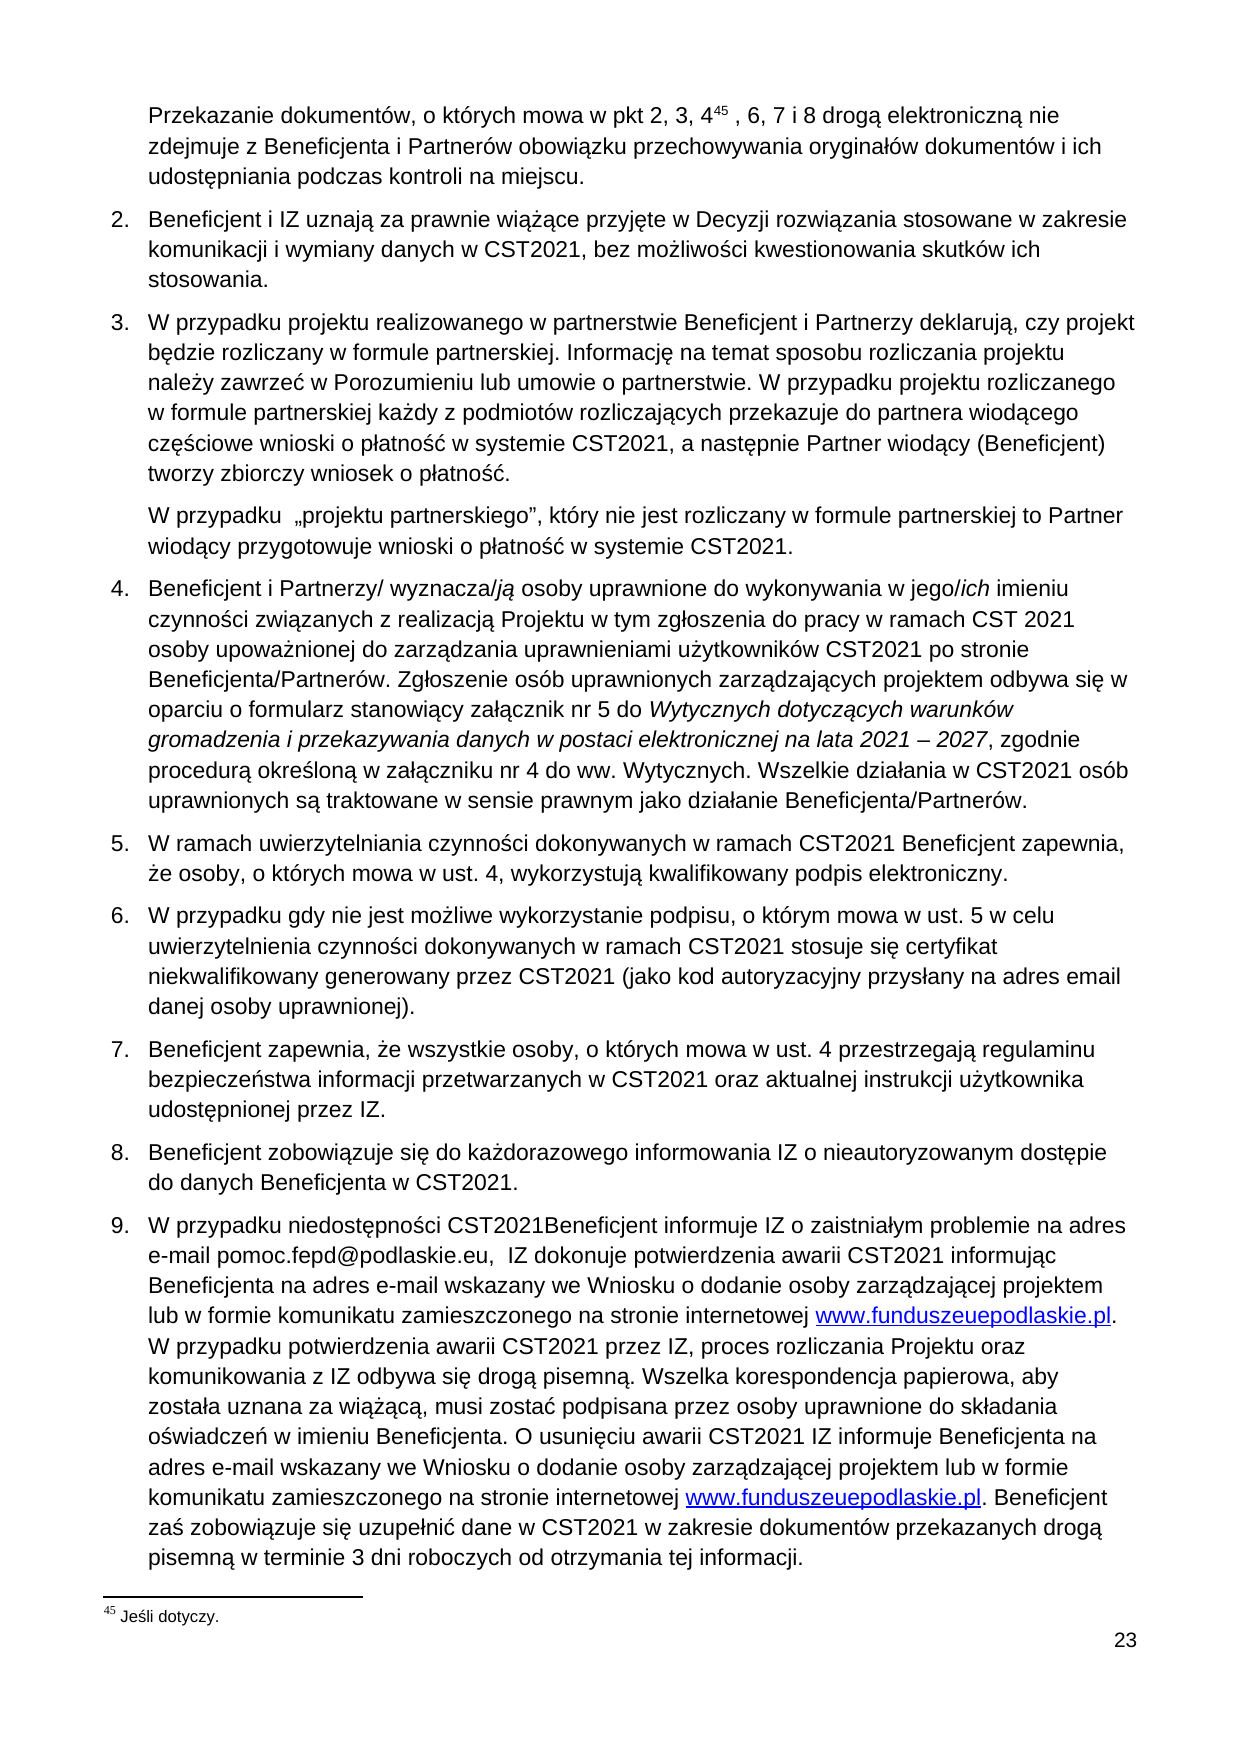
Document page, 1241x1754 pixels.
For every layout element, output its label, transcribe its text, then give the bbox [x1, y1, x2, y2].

list W przypadku niedostępności CST2021Beneficjent informuje IZ o zaistniałym problemie na adres e-mail pomoc.fepd@podlaskie.eu, IZ dokonuje potwierdzenia awarii CST2021 informując Beneficjenta na adres e-mail wskazany we Wniosku o dodanie osoby zarządzającej projektem lub w formie komunikatu zamieszczonego na stronie internetowej www.funduszeuepodlaskie.pl. W przypadku potwierdzenia awarii CST2021 przez IZ, proces rozliczania Projektu oraz komunikowania z IZ odbywa się drogą pisemną. Wszelka korespondencja papierowa, aby została uznana za wiążącą, musi zostać podpisana przez osoby uprawnione do składania oświadczeń w imieniu Beneficjenta. O usunięciu awarii CST2021 IZ informuje Beneficjenta na adres e-mail wskazany we Wniosku o dodanie osoby zarządzającej projektem lub w formie komunikatu zamieszczonego na stronie internetowej www.funduszeuepodlaskie.pl. Beneficjent zaś zobowiązuje się uzupełnić dane w CST2021 w zakresie dokumentów przekazanych drogą pisemną w terminie 3 dni roboczych od otrzymania tej informacji. [111, 1212, 1137, 1571]
text Przekazanie dokumentów, o których mowa w pkt 2, 3, 4 , 6, 7 i 8 drogą elektroniczną nie zdejmuje z Beneficjenta i Partnerów obowiązku przechowywania oryginałów dokumentów i ich udostępniania podczas kontroli na miejscu. [148, 102, 1137, 189]
list Beneficjent zobowiązuje się do każdorazowego informowania IZ o nieautoryzowanym dostępie do danych Beneficjenta w CST2021. [111, 1139, 1137, 1196]
list W przypadku gdy nie jest możliwe wykorzystanie podpisu, o którym mowa w ust. 5 w celu uwierzytelnienia czynności dokonywanych w ramach CST2021 stosuje się certyfikat niekwalifikowany generowany przez CST2021 (jako kod autoryzacyjny przysłany na adres email danej osoby uprawnionej). [111, 902, 1137, 1019]
list W przypadku projektu realizowanego w partnerstwie Beneficjent i Partnerzy deklarują, czy projekt będzie rozliczany w formule partnerskiej. Informację na temat sposobu rozliczania projektu należy zawrzeć w Porozumieniu lub umowie o partnerstwie. W przypadku projektu rozliczanego w formule partnerskiej każdy z podmiotów rozliczających przekazuje do partnera wiodącego częściowe wnioski o płatność w systemie CST2021, a następnie Partner wiodący (Beneficjent) tworzy zbiorczy wniosek o płatność. [111, 309, 1137, 486]
list Beneficjent i IZ uznają za prawnie wiążące przyjęte w Decyzji rozwiązania stosowane w zakresie komunikacji i wymiany danych w CST2021, bez możliwości kwestionowania skutków ich stosowania. [111, 206, 1137, 292]
text W przypadku „projektu partnerskiego”, który nie jest rozliczany w formule partnerskiej to Partner wiodący przygotowuje wnioski o płatność w systemie CST2021. [148, 502, 1137, 559]
list Beneficjent zapewnia, że wszystkie osoby, o których mowa w ust. 4 przestrzegają regulaminu bezpieczeństwa informacji przetwarzanych w CST2021 oraz aktualnej instrukcji użytkownika udostępnionej przez IZ. [111, 1036, 1137, 1123]
list W ramach uwierzytelniania czynności dokonywanych w ramach CST2021 Beneficjent zapewnia, że osoby, o których mowa w ust. 4, wykorzystują kwalifikowany podpis elektroniczny. [111, 829, 1137, 886]
list Beneficjent i Partnerzy/ wyznacza/ją osoby uprawnione do wykonywania w jego/ich imieniu czynności związanych z realizacją Projektu w tym zgłoszenia do pracy w ramach CST 2021 osoby upoważnionej do zarządzania uprawnieniami użytkowników CST2021 po stronie Beneficjenta/Partnerów. Zgłoszenie osób uprawnionych zarządzających projektem odbywa się w oparciu o formularz stanowiący załącznik nr 5 do Wytycznych dotyczących warunków gromadzenia i przekazywania danych w postaci elektronicznej na lata 2021 – 2027, zgodnie procedurą określoną w załączniku nr 4 do ww. Wytycznych. Wszelkie działania w CST2021 osób uprawnionych są traktowane w sensie prawnym jako działanie Beneficjenta/Partnerów. [111, 575, 1137, 813]
